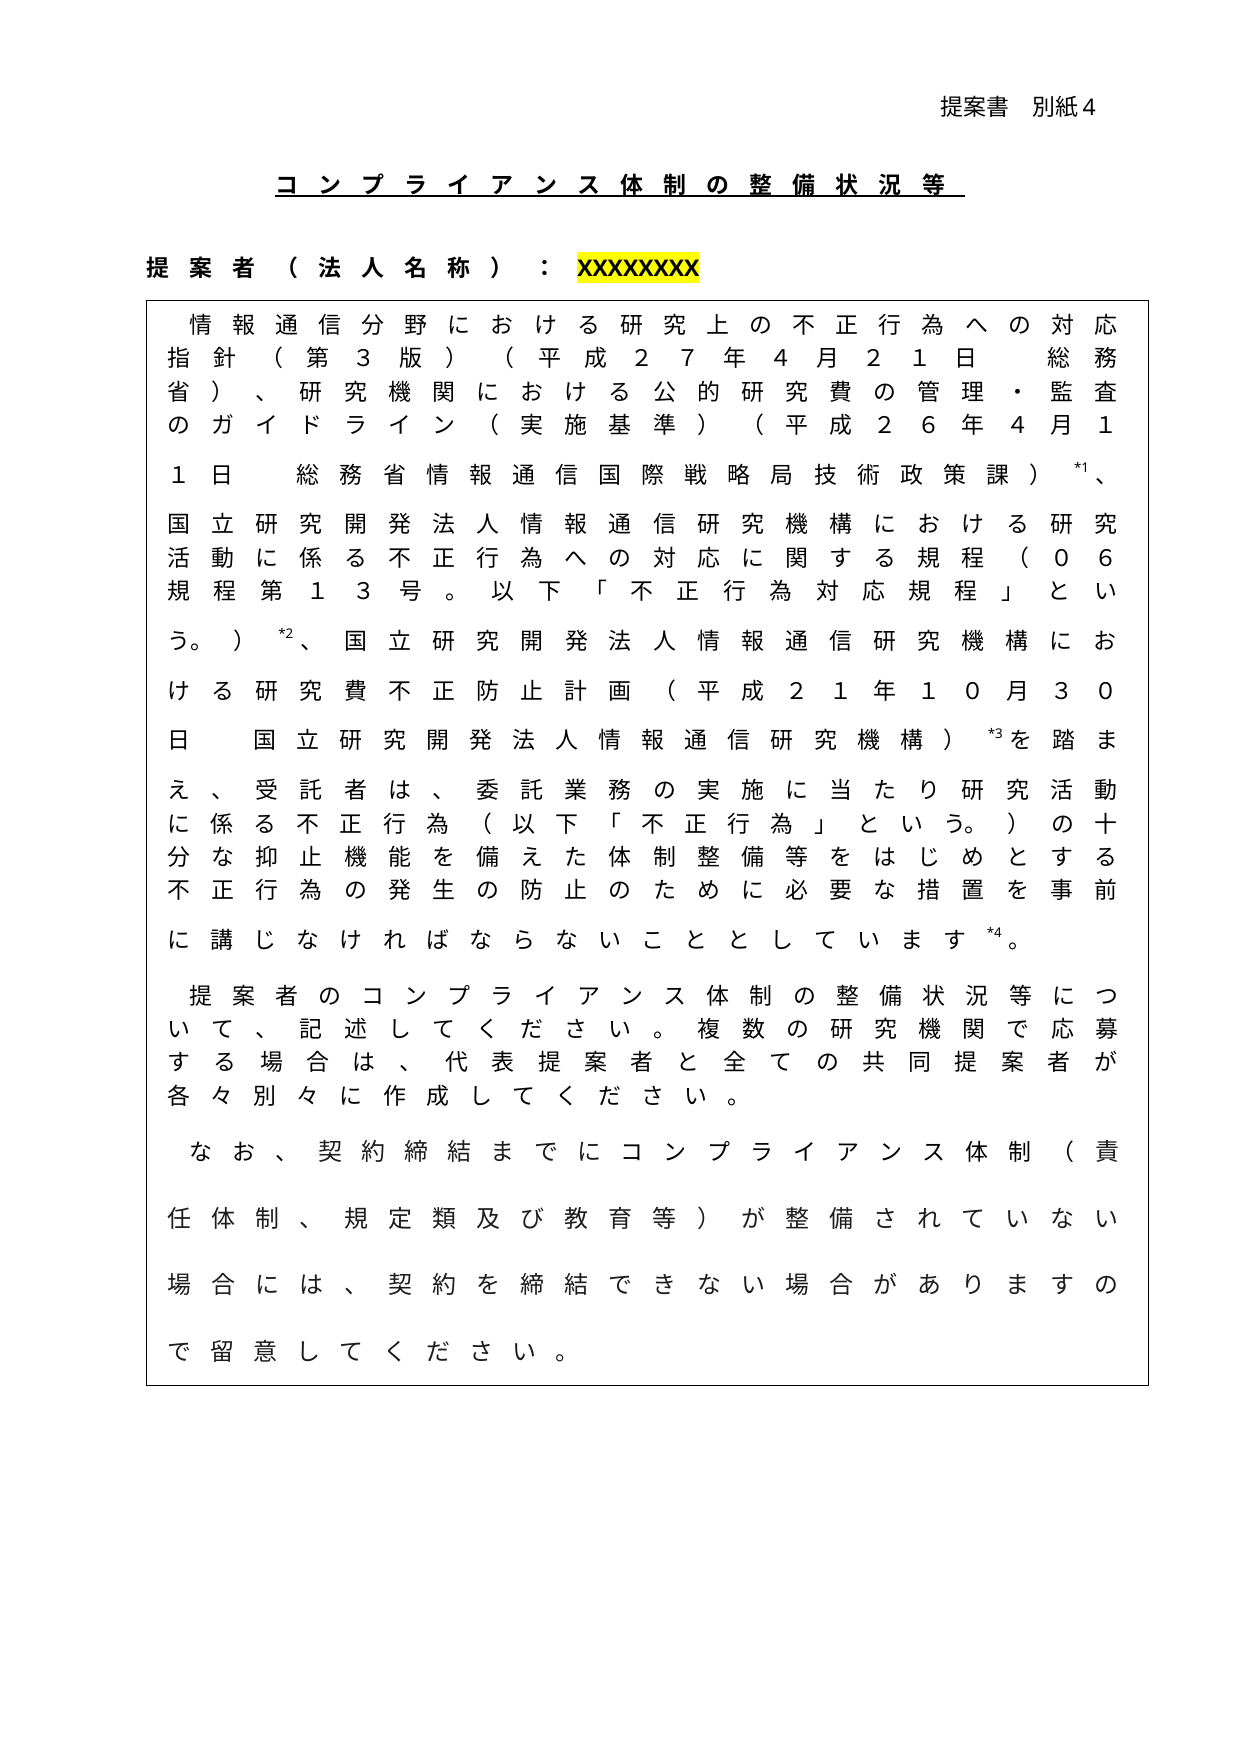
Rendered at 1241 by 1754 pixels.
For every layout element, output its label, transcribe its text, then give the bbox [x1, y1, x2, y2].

table_header 情報通信分野における研究上の不正行為への対応指針（第３版）（平成２７年４月２１日 総務省）、研究機関における公的研究費の管理・監査のガイドライン（実施基準）（平成２６年４月１１日 総務省情報通信国際戦略局技術政策課）*1、国立研究開発法人情報通信研究機構における研究活動に係る不正行為への対応に関する規程（０６規程第１３号。以下「不正行為対応規程」という。）*2、国立研究開発法人情報通信研究機構における研究費不正防止計画（平成２１年１０月３０日 国立研究開発法人情報通信研究機構）*3を踏まえ、受託者は、委託業務の実施に当たり研究活動に係る不正行為（以下「不正行為」という。）の十分な抑止機能を備えた体制整備等をはじめとする不正行為の発生の防止のために必要な措置を事前に講じなければならないこととしています*4。 提案者のコンプライアンス体制の整備状況等について、記述してください。複数の研究機関で応募する場合は、代表提案者と全ての共同提案者が各々別々に作成してください。 なお、契約締結までにコンプライアンス体制（責任体制、規定類及び教育等）が整備されていない場合には、契約を締結できない場合がありますので留意してください。 [147, 301, 1148, 1385]
text 提案者（法人名称）：XXXXXXXX [146, 233, 1094, 300]
text コンプライアンス体制の整備状況等 [146, 167, 1094, 200]
